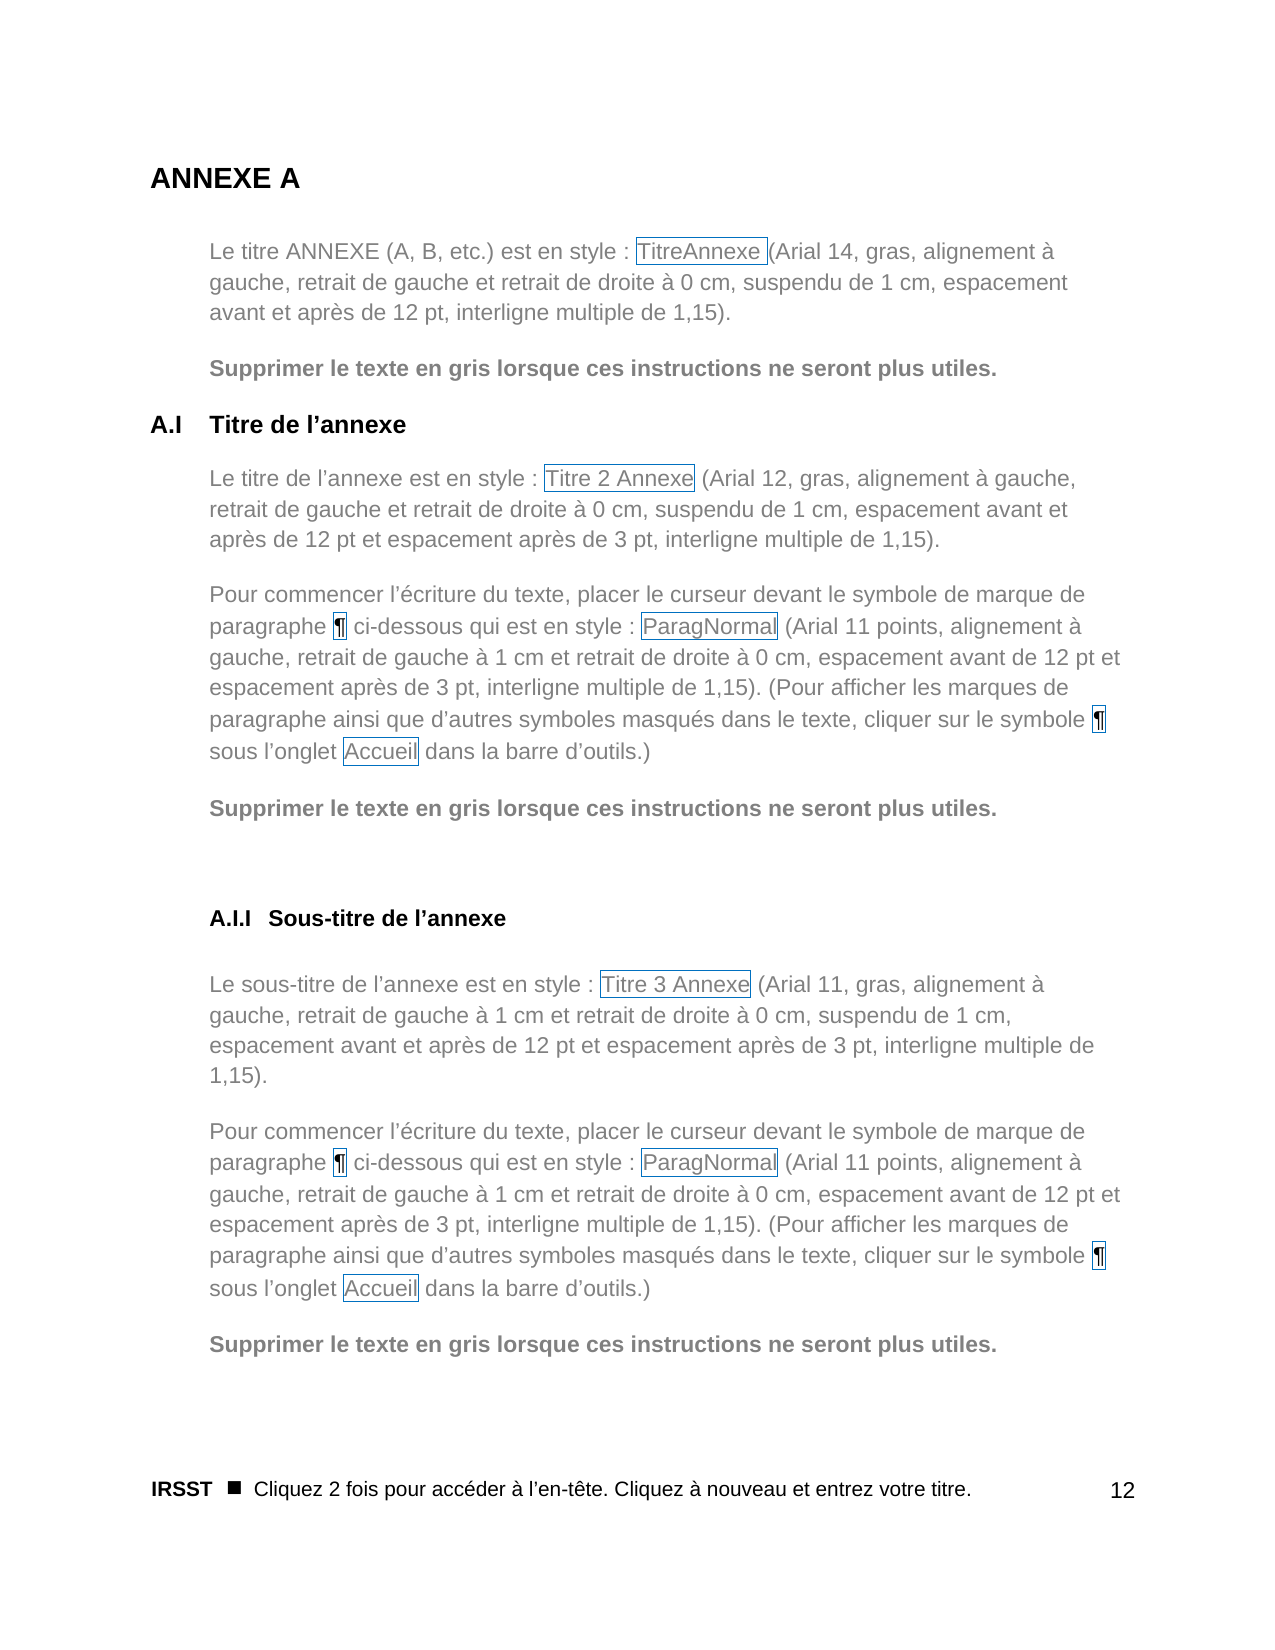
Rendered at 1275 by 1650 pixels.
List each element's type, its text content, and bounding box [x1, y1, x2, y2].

text Titre de l’annexe [150, 410, 1125, 438]
text Sous-titre de l’annexe [209, 905, 1125, 932]
text Pour commencer l’écriture du texte, placer le curseur devant le symbole de marque de paragraphe ¶ ci-dessous qui est en style : ParagNormal (Arial 11 points, alignement à gauche, retrait de gauche à 1 cm et retrait de droite à 0 cm, espacement avant de 12 pt et espacement après de 3 pt, interligne multiple de 1,15). (Pour afficher les marques de paragraphe ainsi que d’autres symboles masqués dans le texte, cliquer sur le symbole ¶ sous l’onglet Accueil dans la barre d’outils.) [209, 1118, 1125, 1302]
text Supprimer le texte en gris lorsque ces instructions ne seront plus utiles. [209, 354, 1125, 381]
text Le sous-titre de l’annexe est en style : Titre 3 Annexe (Arial 11, gras, alignement à gauche, retrait de gauche à 1 cm et retrait de droite à 0 cm, suspendu de 1 cm, espacement avant et après de 12 pt et espacement après de 3 pt, interligne multiple de 1,15). [209, 970, 1125, 1089]
text Le titre de l’annexe est en style : Titre 2 Annexe (Arial 12, gras, alignement à gauche, retrait de gauche et retrait de droite à 0 cm, suspendu de 1 cm, espacement avant et après de 12 pt et espacement après de 3 pt, interligne multiple de 1,15). [209, 463, 1125, 552]
text Supprimer le texte en gris lorsque ces instructions ne seront plus utiles. [209, 795, 1125, 821]
text Supprimer le texte en gris lorsque ces instructions ne seront plus utiles. [209, 1331, 1125, 1358]
text Le titre ANNEXE (A, B, etc.) est en style : TitreAnnexe (Arial 14, gras, alignement à gauche, retrait de gauche et retrait de droite à 0 cm, suspendu de 1 cm, espacement avant et après de 12 pt, interligne multiple de 1,15). [209, 237, 1125, 326]
text Pour commencer l’écriture du texte, placer le curseur devant le symbole de marque de paragraphe ¶ ci-dessous qui est en style : ParagNormal (Arial 11 points, alignement à gauche, retrait de gauche à 1 cm et retrait de droite à 0 cm, espacement avant de 12 pt et espacement après de 3 pt, interligne multiple de 1,15). (Pour afficher les marques de paragraphe ainsi que d’autres symboles masqués dans le texte, cliquer sur le symbole ¶ sous l’onglet Accueil dans la barre d’outils.) [209, 581, 1125, 766]
